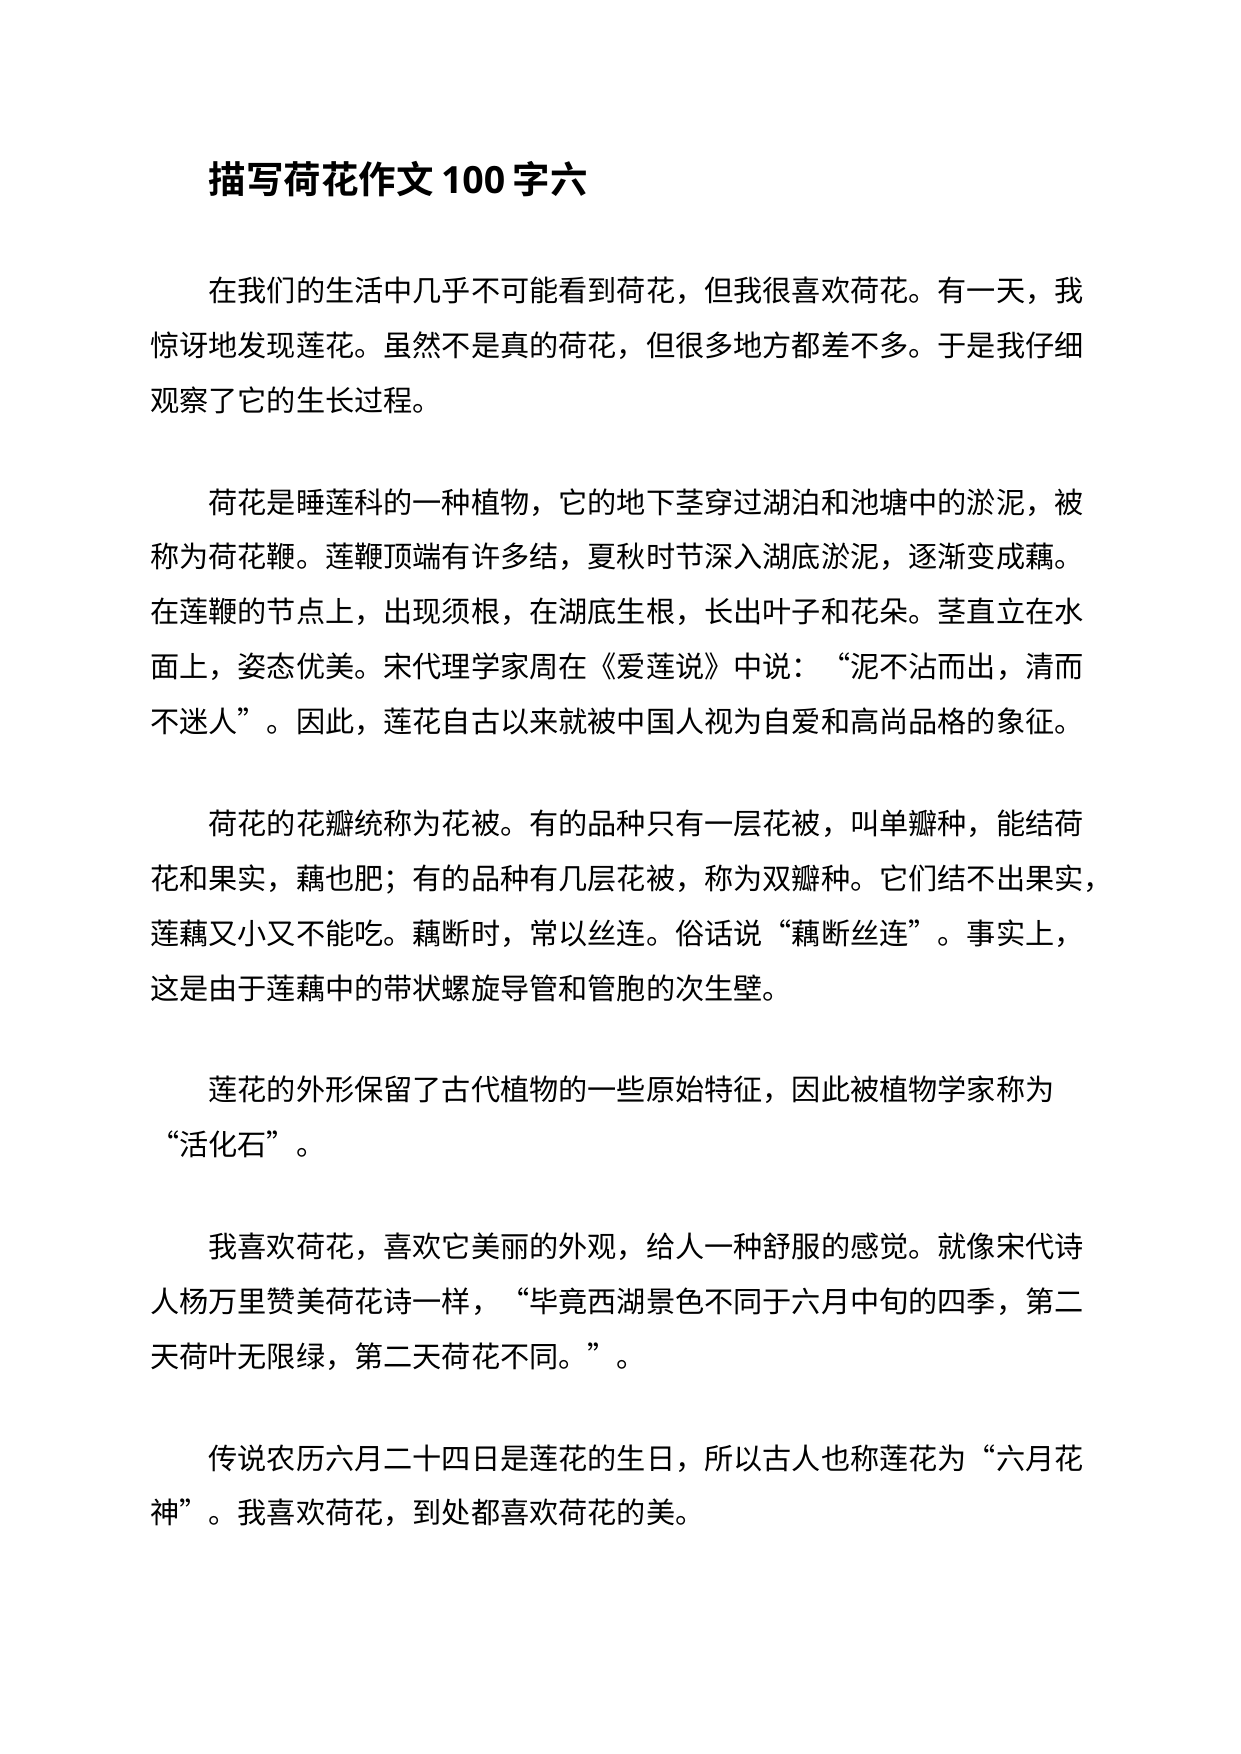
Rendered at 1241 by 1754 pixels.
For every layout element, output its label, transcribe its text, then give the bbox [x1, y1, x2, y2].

text 描写荷花作文100字六 [150, 150, 1090, 204]
text 传说农历六月二十四日是莲花的生日，所以古人也称莲花为“六月花神”。我喜欢荷花，到处都喜欢荷花的美。 [150, 1435, 1090, 1532]
text 我喜欢荷花，喜欢它美丽的外观，给人一种舒服的感觉。就像宋代诗人杨万里赞美荷花诗一样，“毕竟西湖景色不同于六月中旬的四季，第二天荷叶无限绿，第二天荷花不同。”。 [150, 1224, 1090, 1376]
text 荷花是睡莲科的一种植物，它的地下茎穿过湖泊和池塘中的淤泥，被称为荷花鞭。莲鞭顶端有许多结，夏秋时节深入湖底淤泥，逐渐变成藕。在莲鞭的节点上，出现须根，在湖底生根，长出叶子和花朵。茎直立在水面上，姿态优美。宋代理学家周在《爱莲说》中说：“泥不沾而出，清而不迷人”。因此，莲花自古以来就被中国人视为自爱和高尚品格的象征。 [150, 479, 1090, 741]
text 莲花的外形保留了古代植物的一些原始特征，因此被植物学家称为“活化石”。 [150, 1067, 1090, 1164]
text 荷花的花瓣统称为花被。有的品种只有一层花被，叫单瓣种，能结荷花和果实，藕也肥；有的品种有几层花被，称为双瓣种。它们结不出果实，莲藕又小又不能吃。藕断时，常以丝连。俗话说“藕断丝连”。事实上，这是由于莲藕中的带状螺旋导管和管胞的次生壁。 [150, 801, 1090, 1007]
text 在我们的生活中几乎不可能看到荷花，但我很喜欢荷花。有一天，我惊讶地发现莲花。虽然不是真的荷花，但很多地方都差不多。于是我仔细观察了它的生长过程。 [150, 268, 1090, 420]
